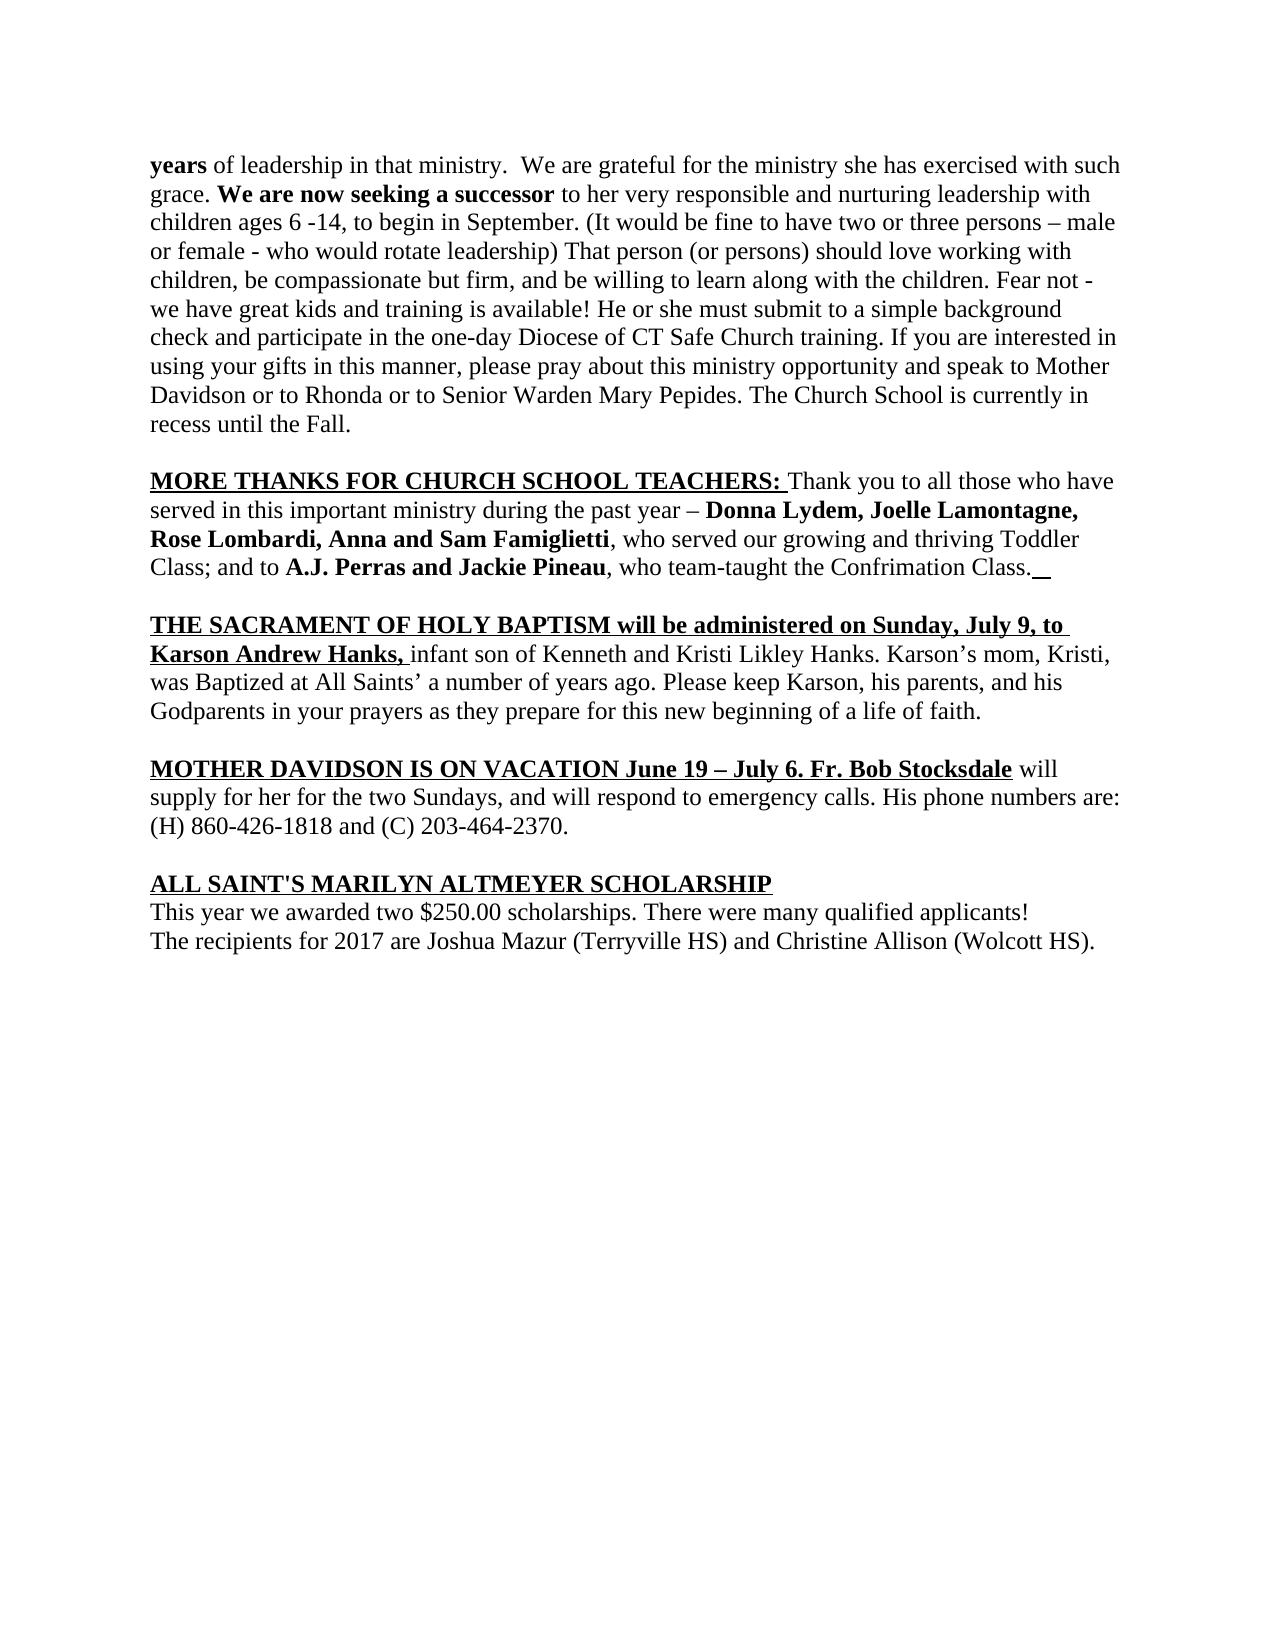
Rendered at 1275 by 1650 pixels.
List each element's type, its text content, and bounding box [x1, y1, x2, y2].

text This year we awarded two $250.00 scholarships. There were many qualified applicants! [150, 897, 1125, 926]
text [150, 150, 1125, 437]
text MORE THANKS FOR CHURCH SCHOOL TEACHERS: Thank you to all those who have served in this important ministry during the past year – Donna Lydem, Joelle Lamontagne, Rose Lombardi, Anna and Sam Famiglietti, who served our growing and thriving Toddler Class; and to A.J. Perras and Jackie Pineau, who team-taught the Confrimation Class. [150, 466, 1125, 581]
text ALL SAINT'S MARILYN ALTMEYER SCHOLARSHIP [150, 869, 1125, 897]
text MOTHER DAVIDSON IS ON VACATION June 19 – July 6. Fr. Bob Stocksdale will supply for her for the two Sundays, and will respond to emergency calls. His phone numbers are: (H) 860-426-1818 and (C) 203-464-2370. [150, 754, 1125, 840]
text The recipients for 2017 are Joshua Mazur (Terryville HS) and Christine Allison (Wolcott HS). [150, 926, 1125, 955]
text THE SACRAMENT OF HOLY BAPTISM will be administered on Sunday, July 9, to Karson Andrew Hanks, infant son of Kenneth and Kristi Likley Hanks. Karson’s mom, Kristi, was Baptized at All Saints’ a number of years ago. Please keep Karson, his parents, and his Godparents in your prayers as they prepare for this new beginning of a life of faith. [150, 610, 1125, 725]
